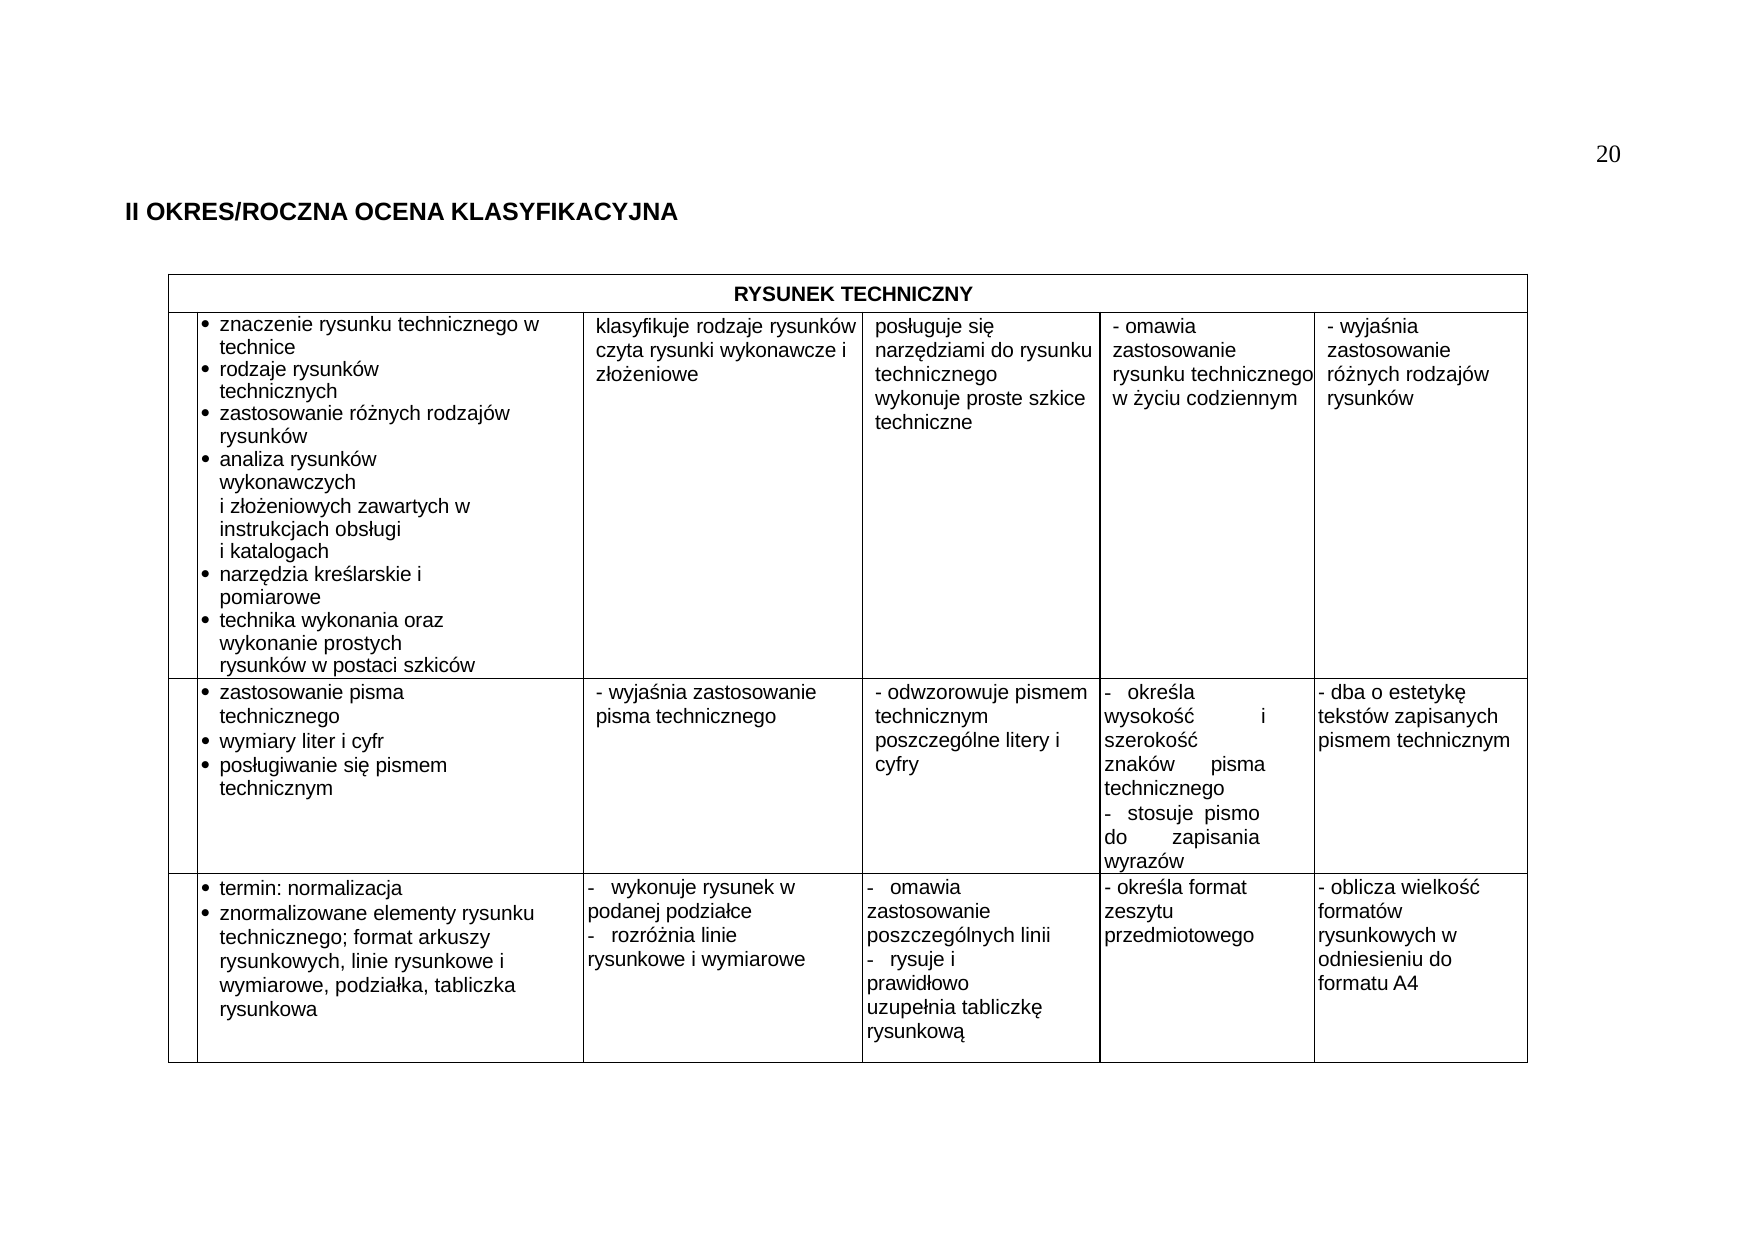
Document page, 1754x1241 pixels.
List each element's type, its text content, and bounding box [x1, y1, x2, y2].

table_cell wykonuje rysunek w podanej podziałce rozróżnia linie rysunkowe i wymiarowe [584, 874, 862, 1062]
table_cell - omawia zastosowanie rysunku technicznego w życiu codziennym [1101, 313, 1314, 678]
table_cell termin: normalizacja znormalizowane elementy rysunku technicznego; format arkuszy rysunkowych, linie rysunkowe i wymiarowe, podziałka, tabliczka rysunkowa [198, 874, 583, 1062]
table_cell [169, 679, 197, 872]
table_cell omawia zastosowanie poszczególnych linii rysuje i prawidłowo uzupełnia tabliczkę rysunkową [863, 874, 1099, 1062]
table_cell [169, 874, 197, 1062]
table_cell - wyjaśnia zastosowanie różnych rodzajów rysunków [1315, 313, 1527, 678]
table_cell [169, 313, 197, 678]
table_cell - oblicza wielkość formatów rysunkowych w odniesieniu do formatu A4 [1315, 874, 1527, 1062]
table_cell - określa format zeszytu przedmiotowego [1101, 874, 1314, 1062]
table_header RYSUNEK TECHNICZNY [169, 275, 1527, 312]
table_cell posługuje się narzędziami do rysunku technicznego wykonuje proste szkice techniczne [863, 313, 1099, 678]
table_cell - dba o estetykę tekstów zapisanych pismem technicznym [1315, 679, 1527, 872]
table_cell zastosowanie pisma technicznego wymiary liter i cyfr posługiwanie się pismem technicznym [198, 679, 583, 872]
table_cell - wyjaśnia zastosowanie pisma technicznego [584, 679, 862, 872]
table_cell określa wysokość i szerokość znaków pisma technicznego stosuje pismo do zapisania wyrazów [1101, 679, 1314, 872]
table_cell znaczenie rysunku technicznego w technice rodzaje rysunków technicznych zastosowanie różnych rodzajów rysunków analiza rysunków wykonawczych i złożeniowych zawartych w instrukcjach obsługi i katalogach narzędzia kreślarskie i pomiarowe technika wykonania oraz wykonanie prostych rysunków w postaci szkiców [198, 313, 583, 678]
table_cell klasyfikuje rodzaje rysunków czyta rysunki wykonawcze i złożeniowe [584, 313, 862, 678]
text II OKRES/ROCZNA OCENA KLASYFIKACYJNA [125, 197, 1621, 226]
table_cell - odwzorowuje pismem technicznym poszczególne litery i cyfry [863, 679, 1099, 872]
